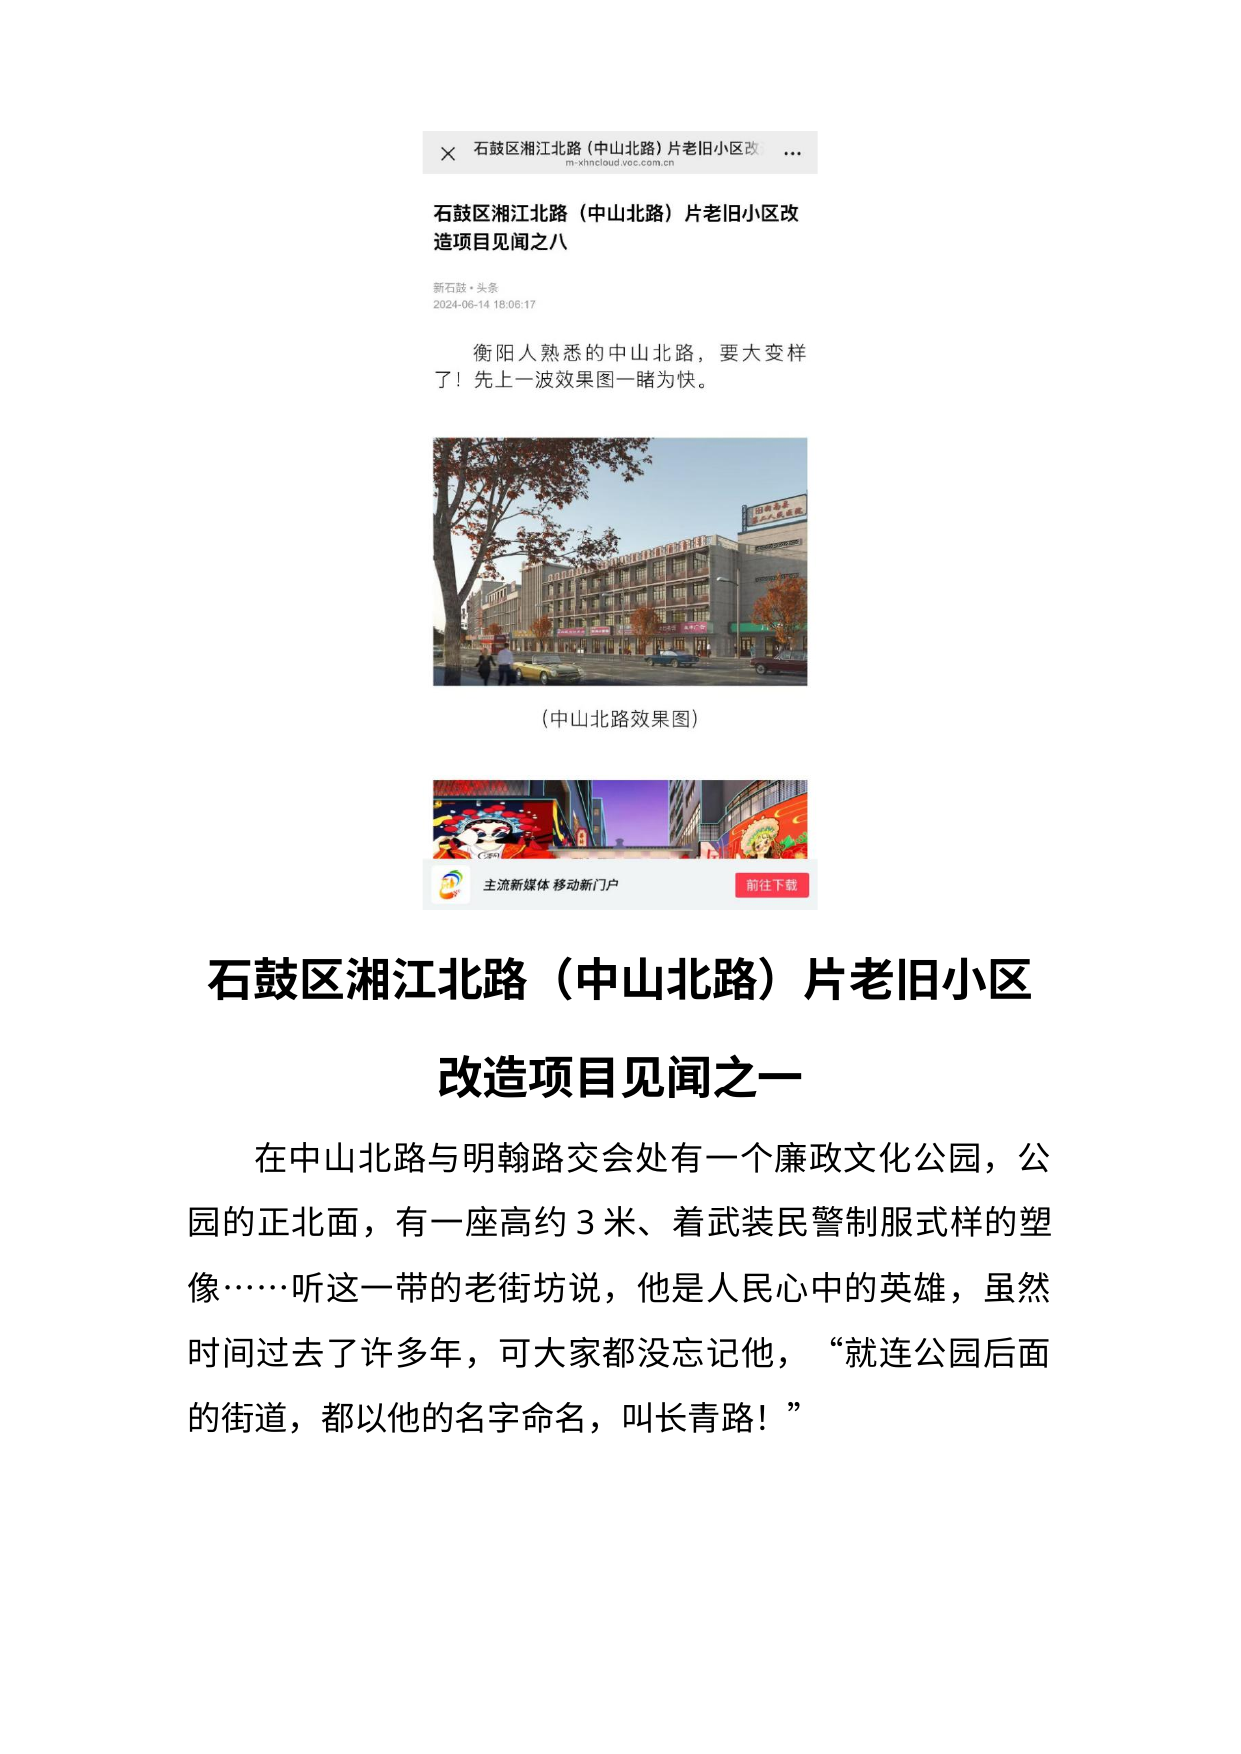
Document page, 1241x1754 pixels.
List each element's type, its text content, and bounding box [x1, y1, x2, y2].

text 石鼓区湘江北路（中山北路）片老旧小区改造项目见闻之一 [187, 928, 1053, 1123]
text 在中山北路与明翰路交会处有一个廉政文化公园，公园的正北面，有一座高约3米、着武装民警制服式样的塑像……听这一带的老街坊说，他是人民心中的英雄，虽然时间过去了许多年，可大家都没忘记他，“就连公园后面的街道，都以他的名字命名，叫长青路！” [187, 1123, 1053, 1448]
picture [422, 131, 818, 910]
